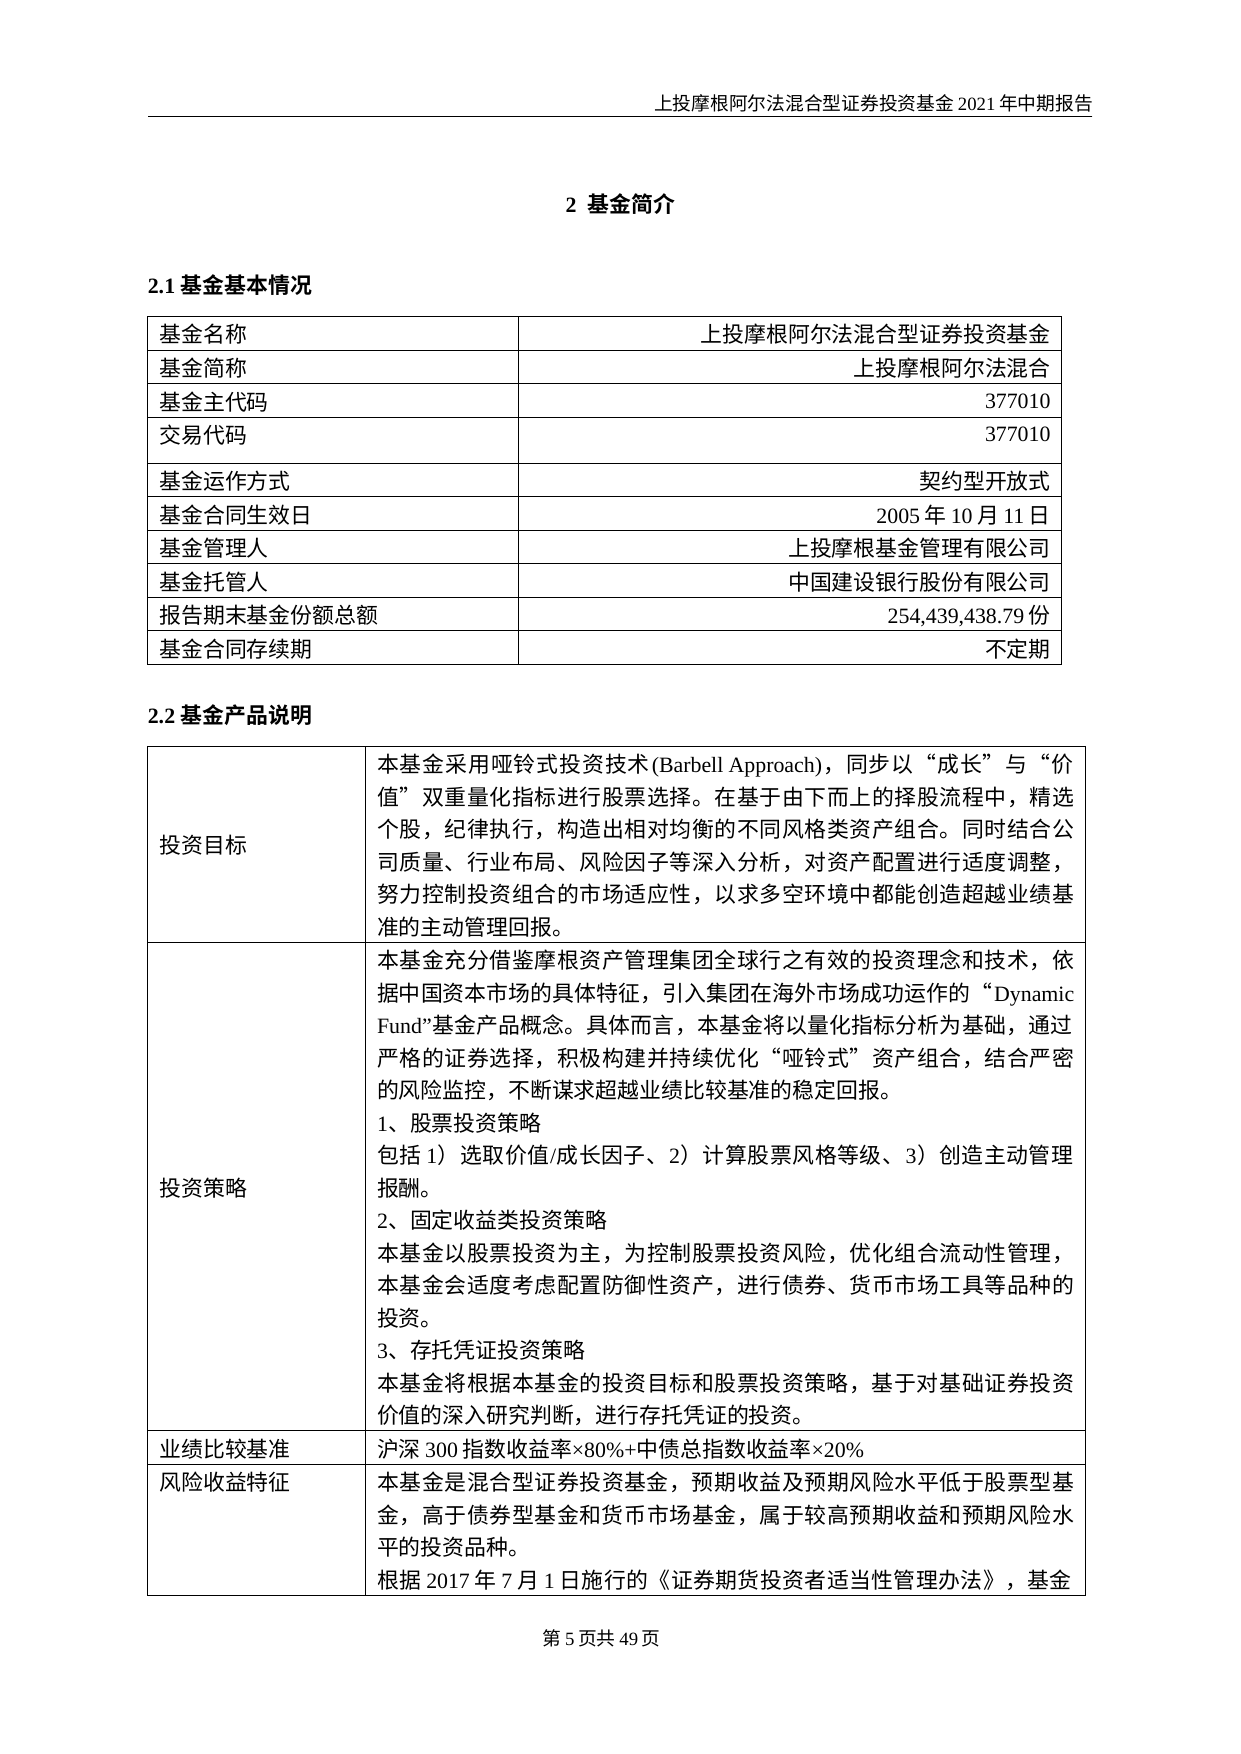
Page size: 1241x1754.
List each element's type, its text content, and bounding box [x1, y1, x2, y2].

subtitle 2 基金简介 [148, 187, 1092, 219]
table_cell 基金管理人 [148, 531, 518, 563]
table_cell 报告期末基金份额总额 [148, 598, 518, 630]
table_cell 上投摩根阿尔法混合 [519, 351, 1061, 383]
table_cell 本基金充分借鉴摩根资产管理集团全球行之有效的投资理念和技术，依据中国资本市场的具体特征，引入集团在海外市场成功运作的“Dynamic Fund”基金产品概念。具体而言，本基金将以量化指标分析为基础，通过严格的证券选择，积极构建并持续优化“哑铃式”资产组合，结合严密的风险监控，不断谋求超越业绩比较基准的稳定回报。 1、股票投资策略 包括1）选取价值/成长因子、2）计算股票风格等级、3）创造主动管理报酬。 2、固定收益类投资策略 本基金以股票投资为主，为控制股票投资风险，优化组合流动性管理，本基金会适度考虑配置防御性资产，进行债券、货币市场工具等品种的投资。 3、存托凭证投资策略 本基金将根据本基金的投资目标和股票投资策略，基于对基础证券投资价值的深入研究判断，进行存托凭证的投资。 [366, 943, 1085, 1430]
table_cell 沪深300指数收益率×80%+中债总指数收益率×20% [366, 1431, 1085, 1464]
subtitle 2.2 基金产品说明 [148, 697, 1092, 730]
table_cell 377010 [519, 418, 1061, 463]
table_cell 上投摩根基金管理有限公司 [519, 531, 1061, 563]
table_header 基金名称 [148, 317, 518, 349]
table_header 上投摩根阿尔法混合型证券投资基金 [519, 317, 1061, 349]
table_cell 投资策略 [148, 943, 365, 1430]
table_cell 基金主代码 [148, 384, 518, 417]
subtitle 2.1 基金基本情况 [148, 268, 1092, 300]
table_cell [366, 1465, 1085, 1595]
table_cell 基金简称 [148, 351, 518, 383]
table_cell 254,439,438.79份 [519, 598, 1061, 630]
table_cell 基金合同存续期 [148, 631, 518, 664]
table_cell 基金运作方式 [148, 464, 518, 496]
table_header 投资目标 [148, 747, 365, 942]
table_header 本基金采用哑铃式投资技术(Barbell Approach)，同步以“成长”与“价值”双重量化指标进行股票选择。在基于由下而上的择股流程中，精选个股，纪律执行，构造出相对均衡的不同风格类资产组合。同时结合公司质量、行业布局、风险因子等深入分析，对资产配置进行适度调整，努力控制投资组合的市场适应性，以求多空环境中都能创造超越业绩基准的主动管理回报。 [366, 747, 1085, 942]
table_cell 中国建设银行股份有限公司 [519, 564, 1061, 597]
table_cell 交易代码 [148, 418, 518, 463]
table_cell 基金托管人 [148, 564, 518, 597]
table_cell 不定期 [519, 631, 1061, 664]
table_cell 契约型开放式 [519, 464, 1061, 496]
table_cell 基金合同生效日 [148, 497, 518, 530]
table_cell 风险收益特征 [148, 1465, 365, 1595]
table_cell 业绩比较基准 [148, 1431, 365, 1464]
table_cell 2005年10月11日 [519, 497, 1061, 530]
table_cell 377010 [519, 384, 1061, 417]
